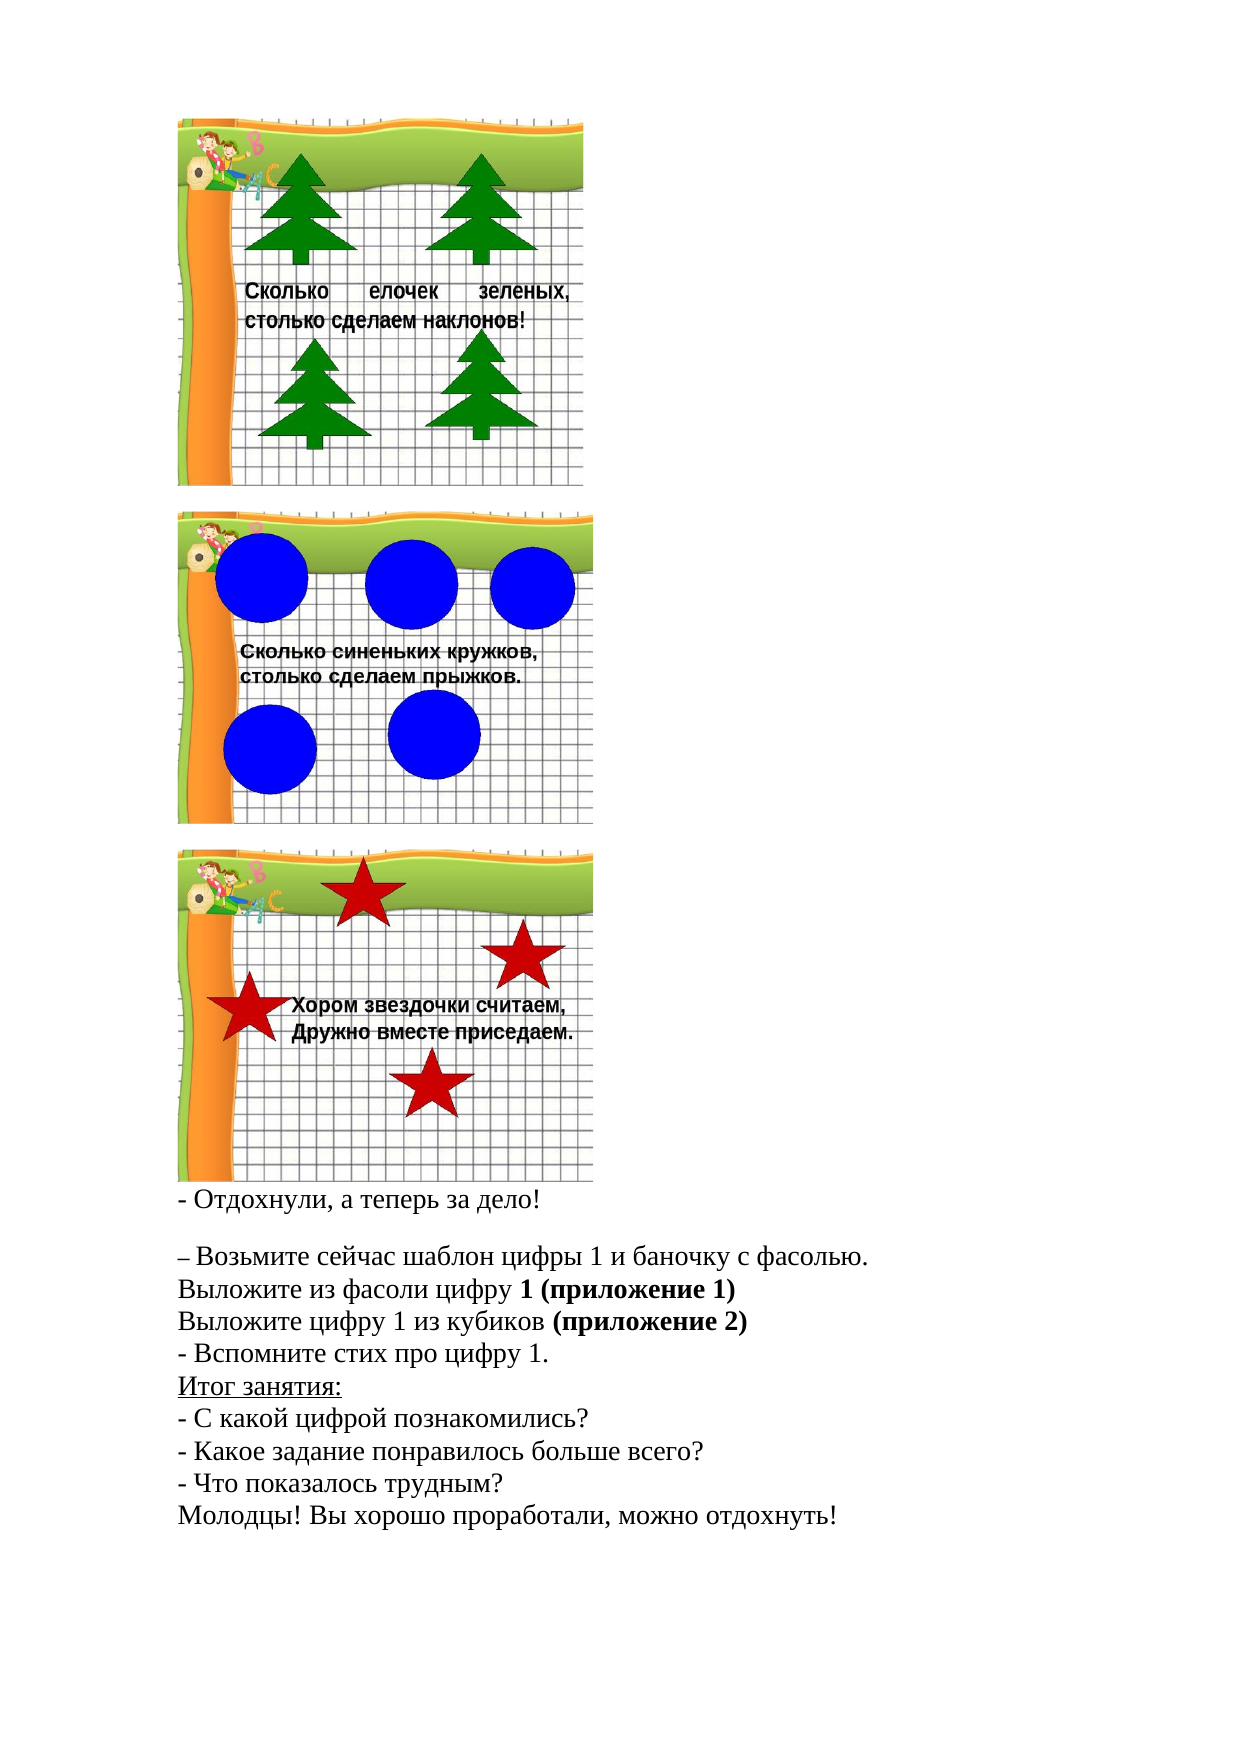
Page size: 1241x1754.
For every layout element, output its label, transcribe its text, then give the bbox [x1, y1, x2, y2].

text - Отдохнули, а теперь за дело! [177, 1182, 1152, 1214]
text Выложите цифру 1 из кубиков (приложение 2) [177, 1304, 1152, 1336]
text - Вспомните стих про цифру 1. [177, 1336, 1152, 1369]
text - Что показалось трудным? [177, 1466, 1152, 1498]
picture [177, 118, 584, 486]
text - Какое задание понравилось больше всего? [177, 1434, 1152, 1466]
picture [177, 849, 594, 1182]
text Выложите из фасоли цифру 1 (приложение 1) [177, 1272, 1152, 1304]
text – Возьмите сейчас шаблон цифры 1 и баночку с фасолью. [177, 1239, 1152, 1272]
picture [177, 511, 594, 824]
text - С какой цифрой познакомились? [177, 1401, 1152, 1434]
text Молодцы! Вы хорошо проработали, можно отдохнуть! [177, 1498, 1152, 1531]
text Итог занятия: [177, 1369, 1152, 1401]
